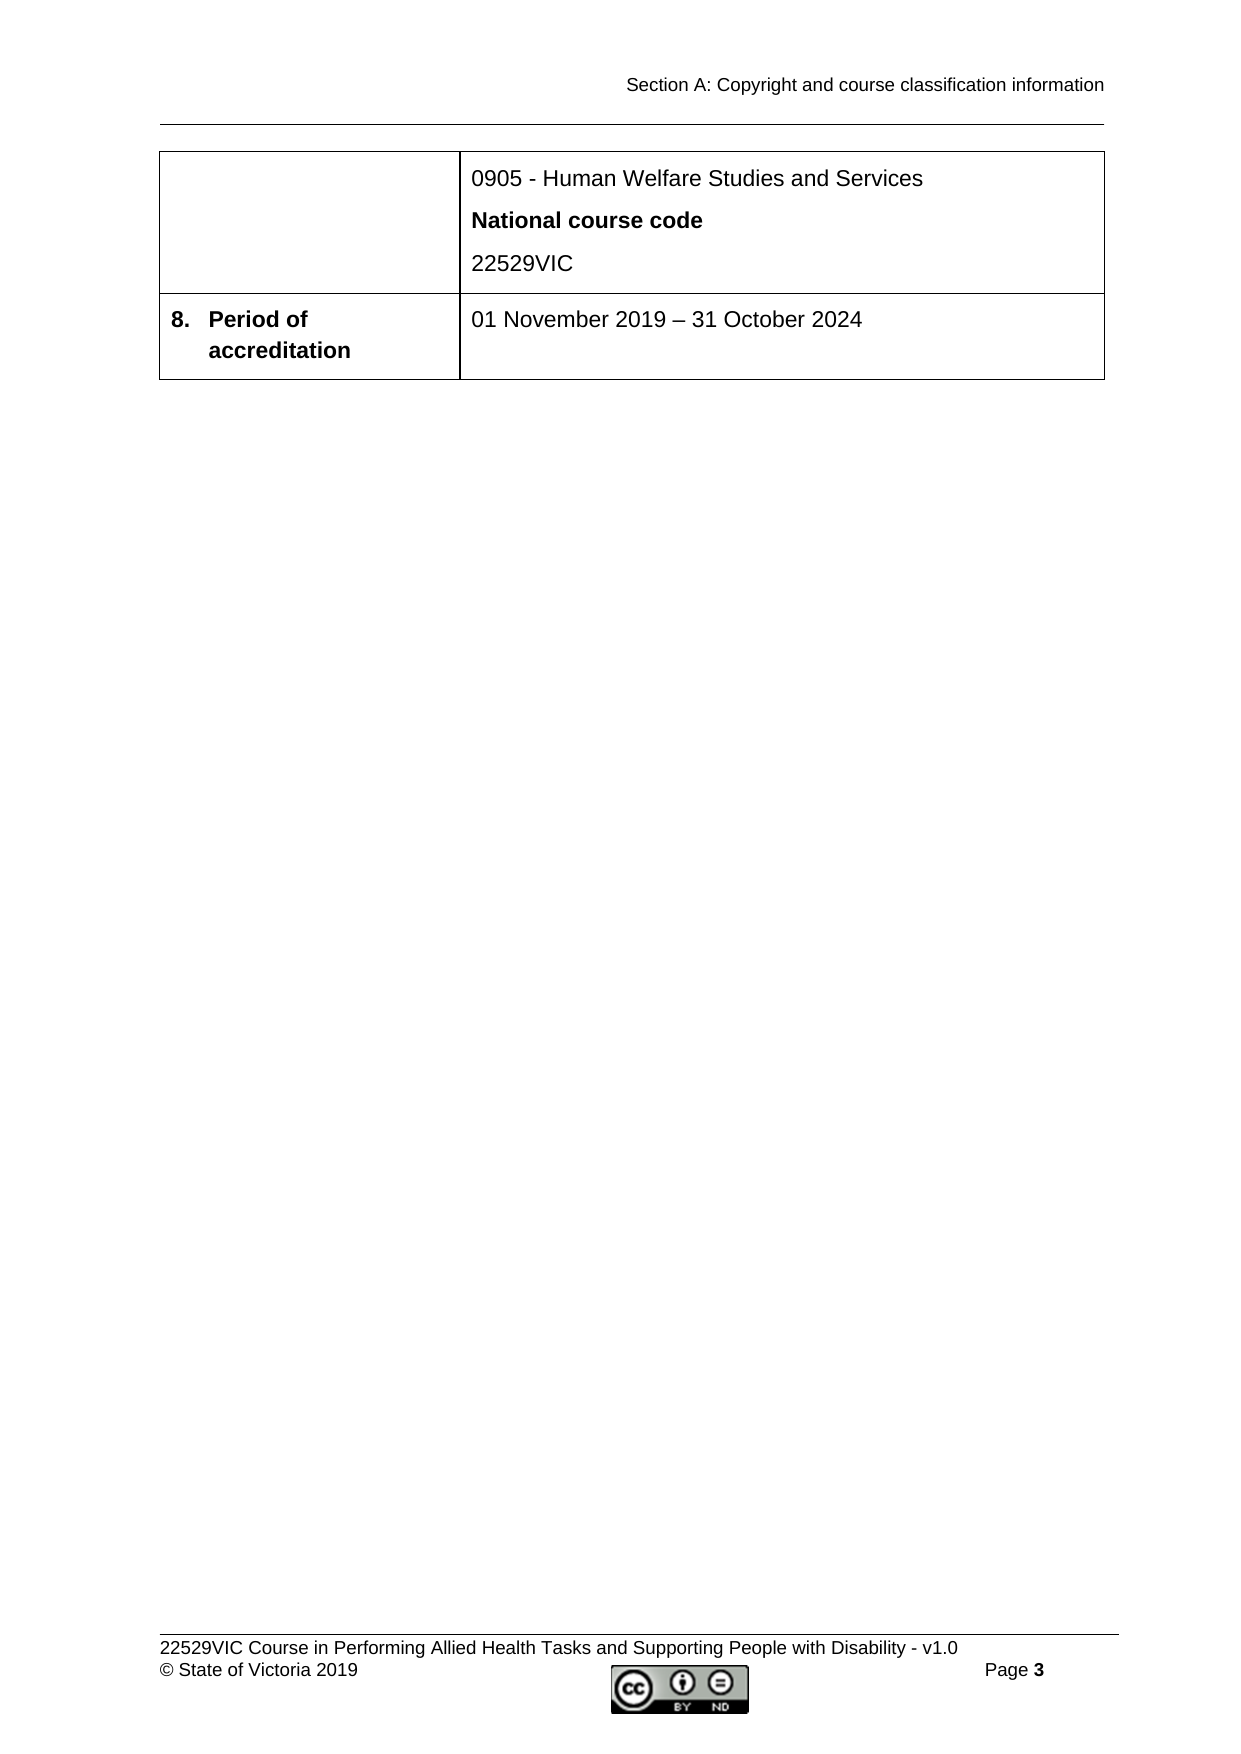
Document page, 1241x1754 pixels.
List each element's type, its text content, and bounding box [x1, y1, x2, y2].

table_cell 01 November 2019 – 31 October 2024 [461, 294, 1104, 379]
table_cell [461, 152, 1104, 293]
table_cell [160, 152, 459, 293]
table_cell Period of accreditation [160, 294, 459, 379]
picture [611, 1665, 749, 1714]
